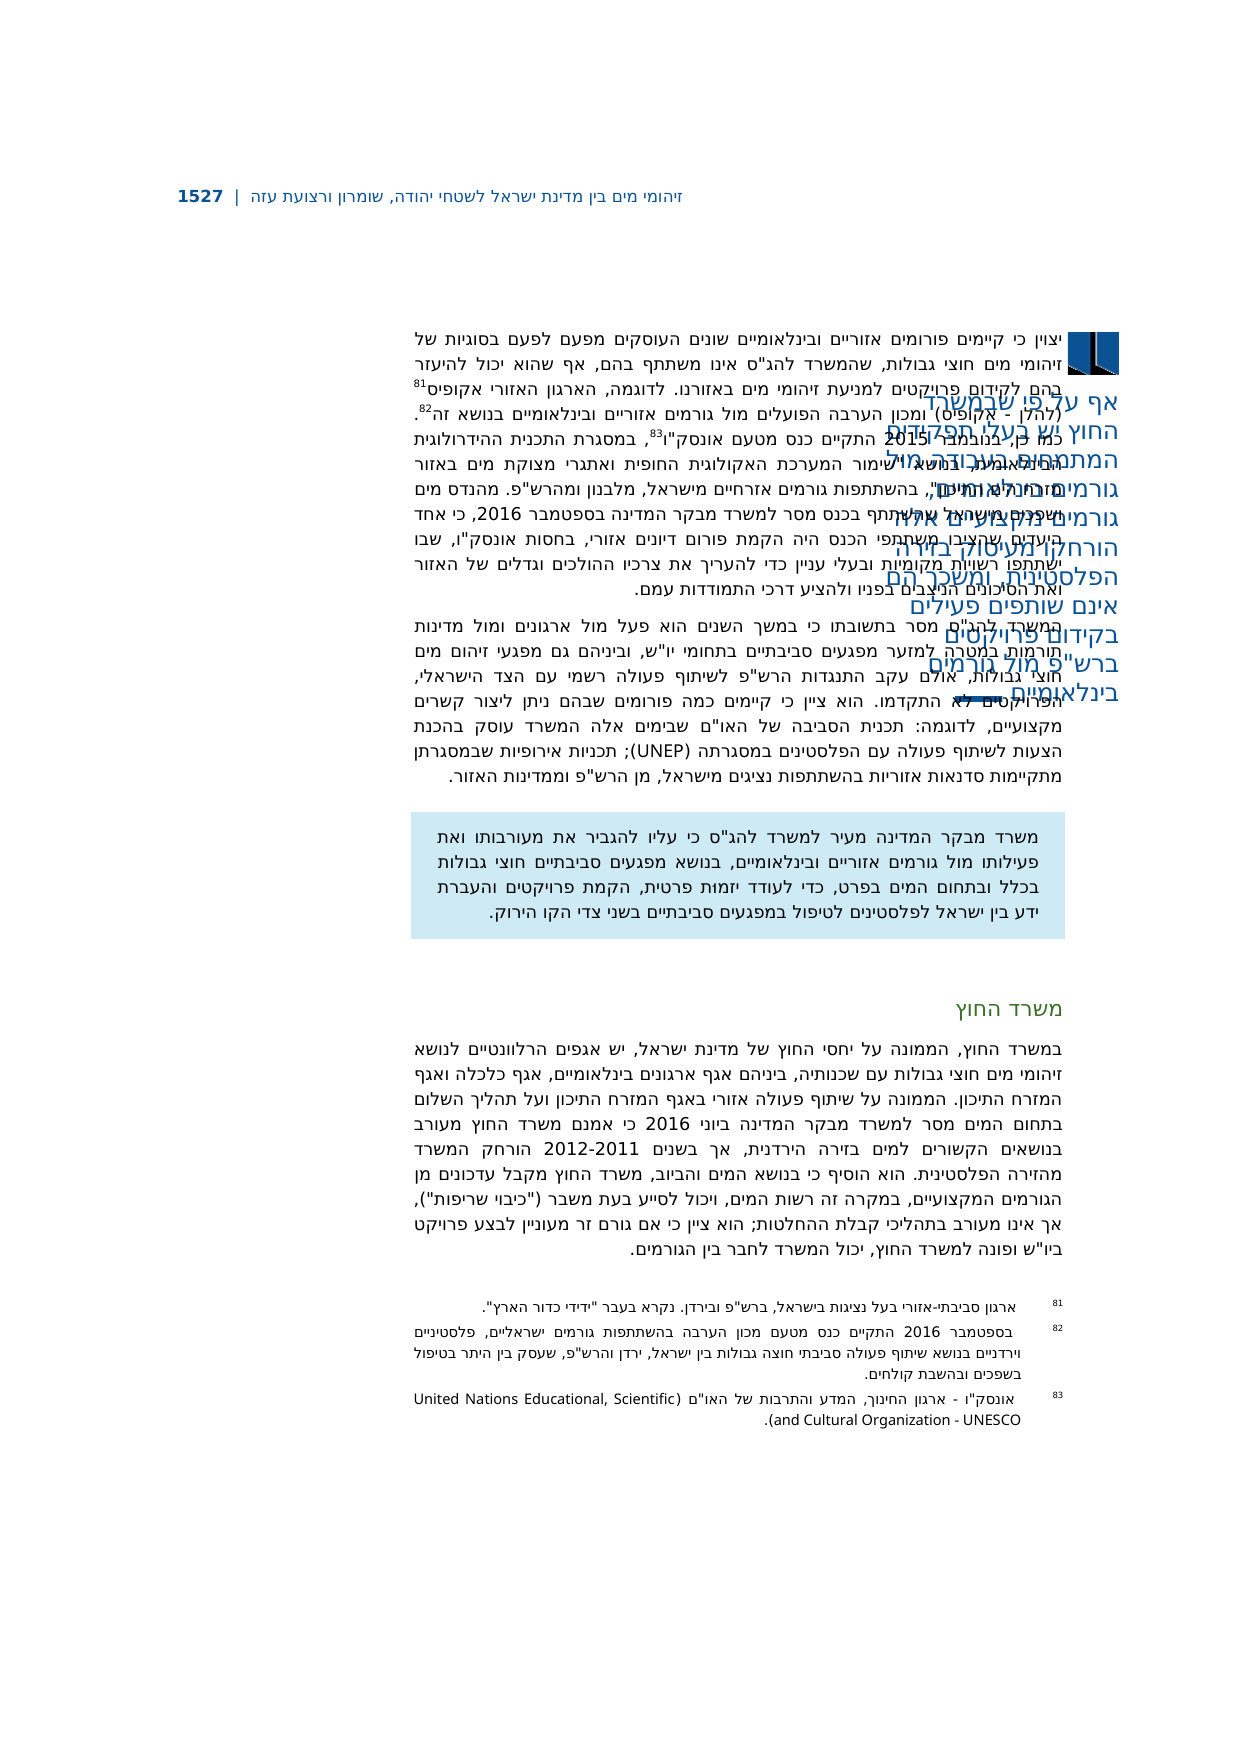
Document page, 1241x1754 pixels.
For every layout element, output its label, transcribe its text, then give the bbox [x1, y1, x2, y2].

text משרד החוץ [413, 989, 1063, 1023]
picture [1067, 332, 1119, 375]
text המשרד להג"ס מסר בתשובתו כי במשך השנים הוא פעל מול ארגונים ומול מדינות תורמות במטרה למזער מפגעים סביבתיים בתחומי יו"ש, וביניהם גם מפגעי זיהום מים חוצי גבולות, אולם עקב התנגדות הרש"פ לשיתוף פעולה רשמי עם הצד הישראלי, הפרויקטים לא התקדמו. הוא ציין כי קיימים כמה פורומים שבהם ניתן ליצור קשרים מקצועיים, לדוגמה: תכנית הסביבה של האו"ם שבימים אלה המשרד עוסק בהכנת הצעות לשיתוף פעולה עם הפלסטינים במסגרתה (UNEP); תכניות אירופיות שבמסגרתן מתקיימות סדנאות אזוריות בהשתתפות נציגים מישראל, מן הרש"פ וממדינות האזור. [413, 612, 1063, 787]
text יצוין כי קיימים פורומים אזוריים ובינלאומיים שונים העוסקים מפעם לפעם בסוגיות של זיהומי מים חוצי גבולות, שהמשרד להג"ס אינו משתתף בהם, אף שהוא יכול להיעזר בהם לקידום פרויקטים למניעת זיהומי מים באזורנו. לדוגמה, הארגון האזורי אקופיס (להלן - אקופיס) ומכון הערבה הפועלים מול גורמים אזוריים ובינלאומיים בנושא זה. כמו כן, בנובמבר 2015 התקיים כנס מטעם אונסק"ו, במסגרת התכנית ההידרולוגית הבינלאומית, בנושא "שימור המערכת האקולוגית החופית ואתגרי מצוקת מים באזור מזרח הים התיכון", בהשתתפות גורמים אזרחיים מישראל, מלבנון ומהרש"פ. מהנדס מים ושפכים מישראל שהשתתף בכנס מסר למשרד מבקר המדינה בספטמבר 2016, כי אחד היעדים שהציבו משתתפי הכנס היה הקמת פורום דיונים אזורי, בחסות אונסק"ו, שבו ישתתפו רשויות מקומיות ובעלי עניין כדי להעריך את צרכיו ההולכים וגדלים של האזור ואת הסיכונים הניצבים בפניו ולהציע דרכי התמודדות עמם. [413, 325, 1063, 600]
text משרד מבקר המדינה מעיר למשרד להג"ס כי עליו להגביר את מעורבותו ואת פעילותו מול גורמים אזוריים ובינלאומיים, בנושא מפגעים סביבתיים חוצי גבולות בכלל ובתחום המים בפרט, כדי לעודד יזמוּת פרטית, הקמת פרויקטים והעברת ידע בין ישראל לפלסטינים לטיפול במפגעים סביבתיים בשני צדי הקו הירוק. [414, 816, 1062, 936]
text במשרד החוץ, הממונה על יחסי החוץ של מדינת ישראל, יש אגפים הרלוונטיים לנושא זיהומי מים חוצי גבולות עם שכנותיה, ביניהם אגף ארגונים בינלאומיים, אגף כלכלה ואגף המזרח התיכון. הממונה על שיתוף פעולה אזורי באגף המזרח התיכון ועל תהליך השלום בתחום המים מסר למשרד מבקר המדינה ביוני 2016 כי אמנם משרד החוץ מעורב בנושאים הקשורים למים בזירה הירדנית, אך בשנים 2012-2011 הורחק המשרד מהזירה הפלסטינית. הוא הוסיף כי בנושא המים והביוב, משרד החוץ מקבל עדכונים מן הגורמים המקצועיים, במקרה זה רשות המים, ויכול לסייע בעת משבר ("כיבוי שריפות"), אך אינו מעורב בתהליכי קבלת ההחלטות; הוא ציין כי אם גורם זר מעוניין לבצע פרויקט ביו"ש ופונה למשרד החוץ, יכול המשרד לחבר בין הגורמים. [413, 1035, 1063, 1260]
